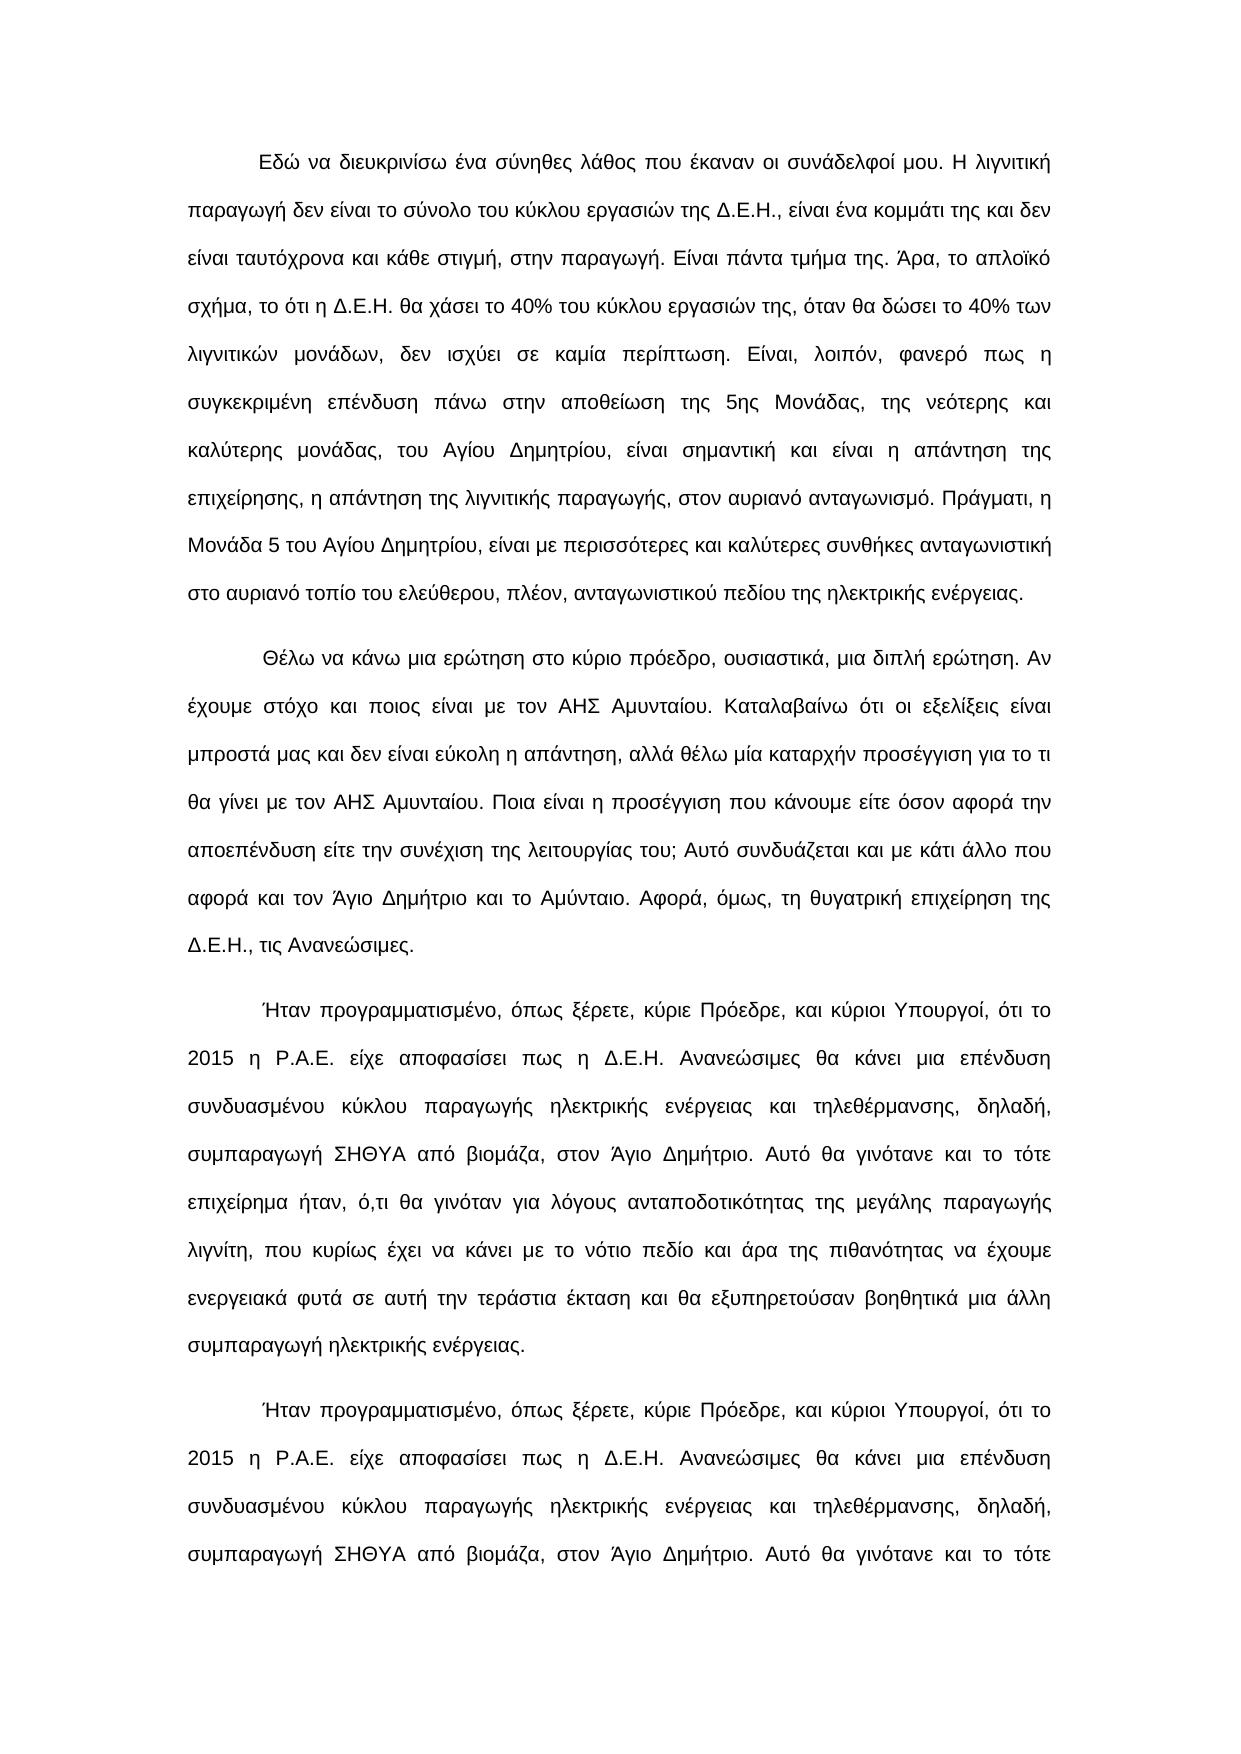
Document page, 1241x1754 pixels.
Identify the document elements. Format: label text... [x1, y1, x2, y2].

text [187, 1398, 1053, 1566]
text Εδώ να διευκρινίσω ένα σύνηθες λάθος που έκαναν οι συνάδελφοί μου. Η λιγνιτική παραγωγή δεν είναι το σύνολο του κύκλου εργασιών της Δ.Ε.Η., είναι ένα κομμάτι της και δεν είναι ταυτόχρονα και κάθε στιγμή, στην παραγωγή. Είναι πάντα τμήμα της. Άρα, το απλοϊκό σχήμα, το ότι η Δ.Ε.Η. θα χάσει το 40% του κύκλου εργασιών της, όταν θα δώσει το 40% των λιγνιτικών μονάδων, δεν ισχύει σε καμία περίπτωση. Είναι, λοιπόν, φανερό πως η συγκεκριμένη επένδυση πάνω στην αποθείωση της 5ης Μονάδας, της νεότερης και καλύτερης μονάδας, του Αγίου Δημητρίου, είναι σημαντική και είναι η απάντηση της επιχείρησης, η απάντηση της λιγνιτικής παραγωγής, στον αυριανό ανταγωνισμό. Πράγματι, η Μονάδα 5 του Αγίου Δημητρίου, είναι με περισσότερες και καλύτερες συνθήκες ανταγωνιστική στο αυριανό τοπίο του ελεύθερου, πλέον, ανταγωνιστικού πεδίου της ηλεκτρικής ενέργειας. [187, 150, 1053, 605]
text Θέλω να κάνω μια ερώτηση στο κύριο πρόεδρο, ουσιαστικά, μια διπλή ερώτηση. Αν έχουμε στόχο και ποιος είναι με τον ΑΗΣ Αμυνταίου. Καταλαβαίνω ότι οι εξελίξεις είναι μπροστά μας και δεν είναι εύκολη η απάντηση, αλλά θέλω μία καταρχήν προσέγγιση για το τι θα γίνει με τον ΑΗΣ Αμυνταίου. Ποια είναι η προσέγγιση που κάνουμε είτε όσον αφορά την αποεπένδυση είτε την συνέχιση της λειτουργίας του; Αυτό συνδυάζεται και με κάτι άλλο που αφορά και τον Άγιο Δημήτριο και το Αμύνταιο. Αφορά, όμως, τη θυγατρική επιχείρηση της Δ.Ε.Η., τις Ανανεώσιμες. [187, 646, 1053, 957]
